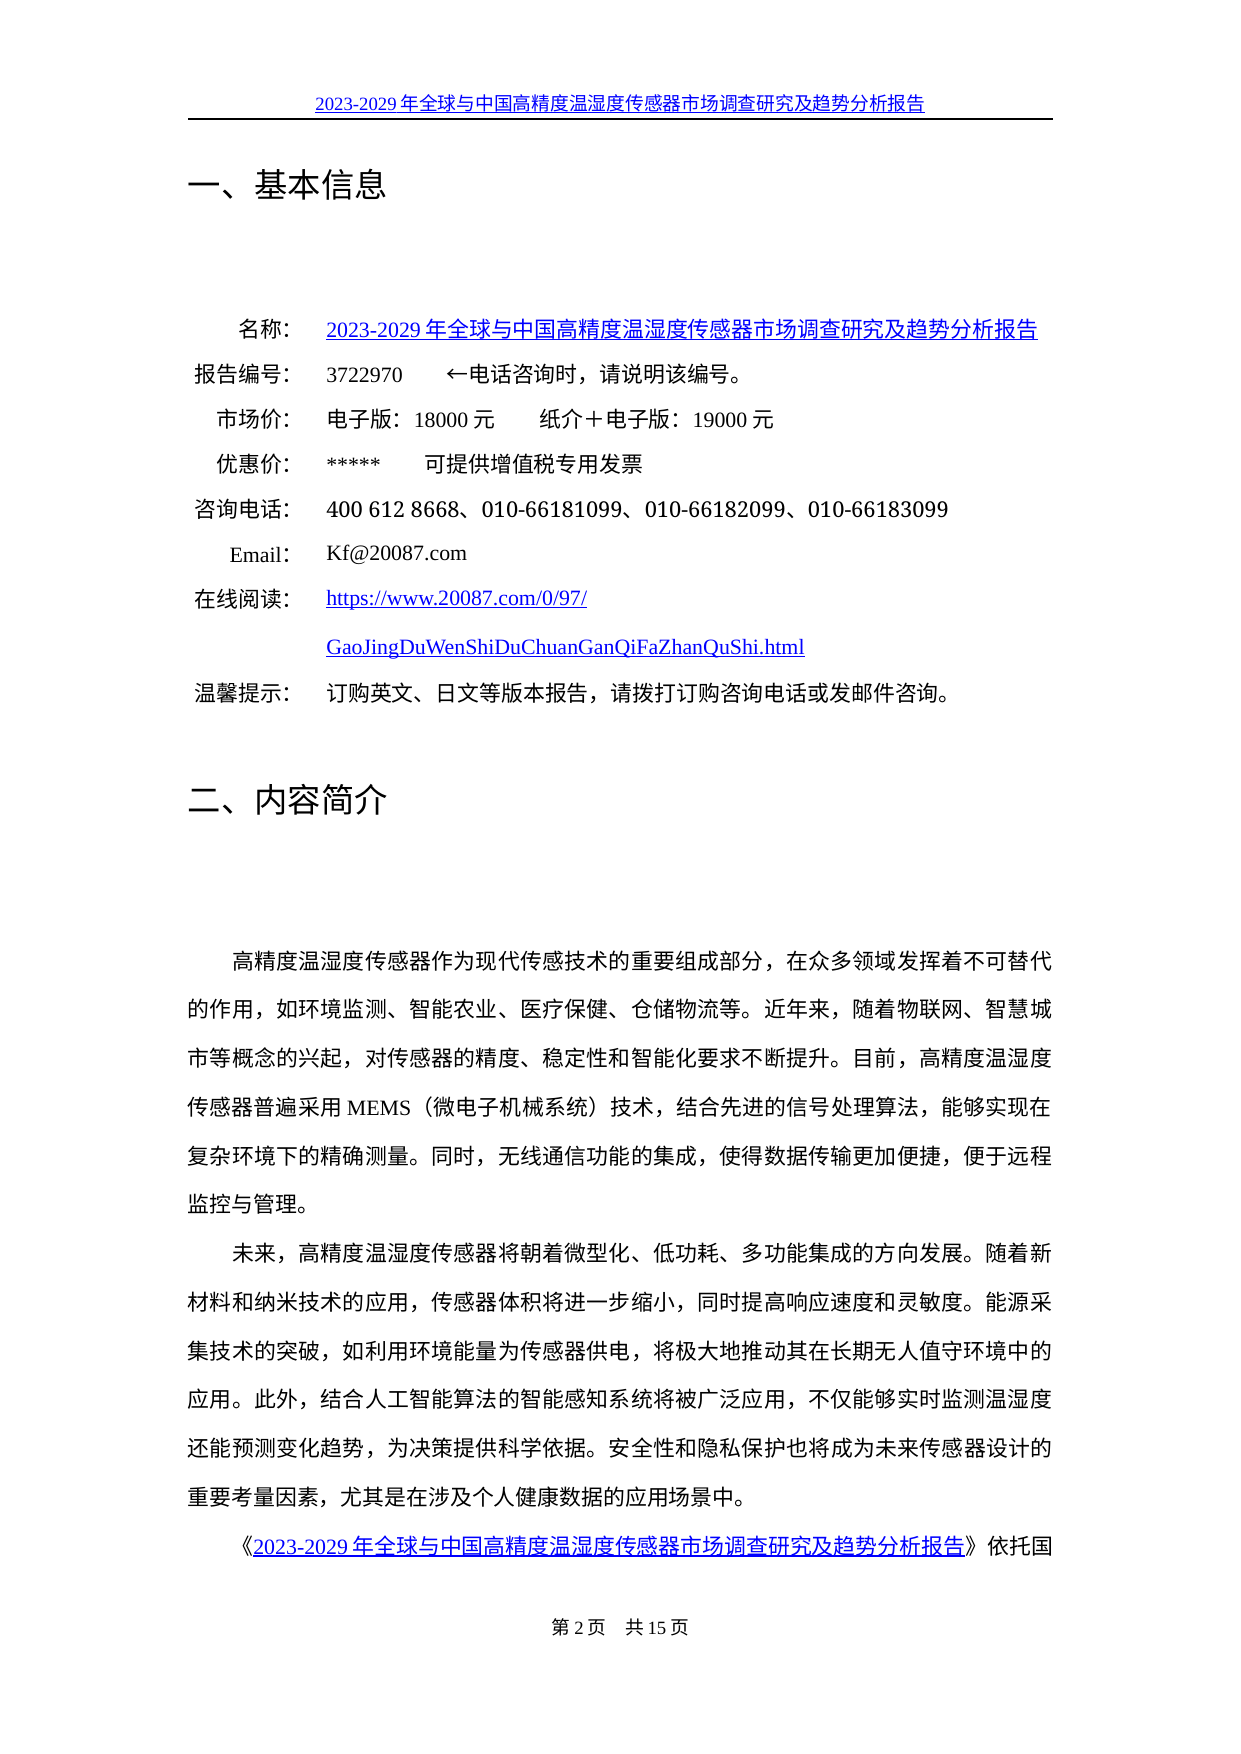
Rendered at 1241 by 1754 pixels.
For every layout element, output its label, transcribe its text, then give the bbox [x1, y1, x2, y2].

title 一、基本信息 [187, 150, 1053, 215]
table_cell 订购英文、日文等版本报告，请拨打订购咨询电话或发邮件咨询。 [315, 675, 1073, 720]
table_cell 在线阅读： [167, 582, 315, 675]
table_cell Kf@20087.com [315, 537, 1073, 582]
table_header 2023-2029年全球与中国高精度温湿度传感器市场调查研究及趋势分析报告 [315, 312, 1073, 357]
table_cell 市场价： [167, 402, 315, 447]
table_cell 3722970 ←电话咨询时，请说明该编号。 [315, 357, 1073, 402]
table_cell 温馨提示： [167, 675, 315, 720]
table_cell ***** 可提供增值税专用发票 [315, 447, 1073, 492]
title 二、内容简介 [187, 766, 1053, 831]
table_cell 报告编号： [167, 357, 315, 402]
table_cell Email： [167, 537, 315, 582]
table_cell 优惠价： [167, 447, 315, 492]
table_cell 电子版：18000 元 纸介＋电子版：19000 元 [315, 402, 1073, 447]
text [187, 943, 1053, 1561]
table_cell 400 612 8668、010-66181099、010-66182099、010-66183099 [315, 492, 1073, 537]
table_cell [315, 582, 1073, 675]
table_header 名称： [167, 312, 315, 357]
table_cell 咨询电话： [167, 492, 315, 537]
